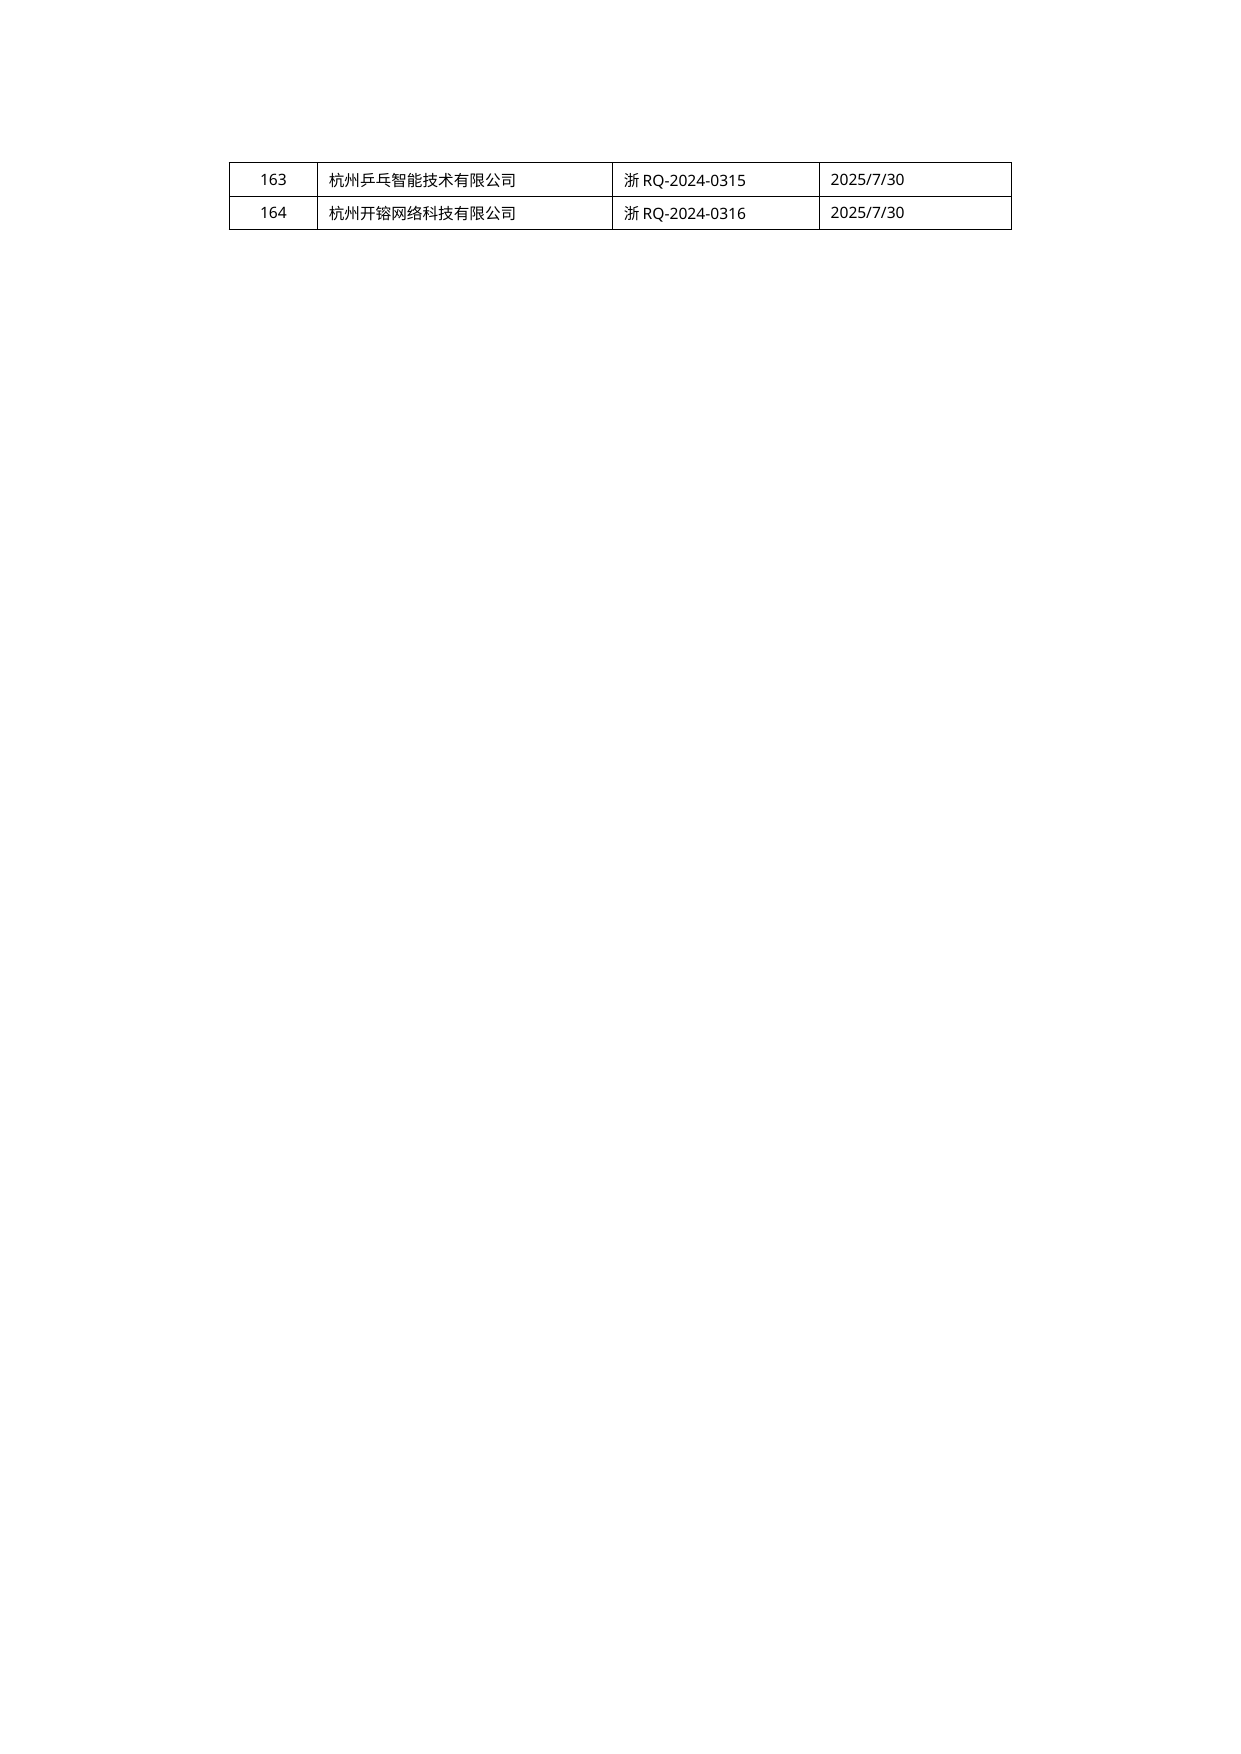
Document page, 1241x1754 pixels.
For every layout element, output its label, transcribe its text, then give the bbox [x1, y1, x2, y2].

table_cell 2025/7/30 [820, 197, 1011, 229]
table_cell 杭州乒乓智能技术有限公司 [318, 163, 612, 196]
table_cell 浙RQ-2024-0315 [613, 163, 819, 196]
table_cell 164 [230, 197, 317, 229]
table_cell 2025/7/30 [820, 163, 1011, 196]
table_cell 163 [230, 163, 317, 196]
table_cell 浙RQ-2024-0316 [613, 197, 819, 229]
table_cell 杭州开镕网络科技有限公司 [318, 197, 612, 229]
